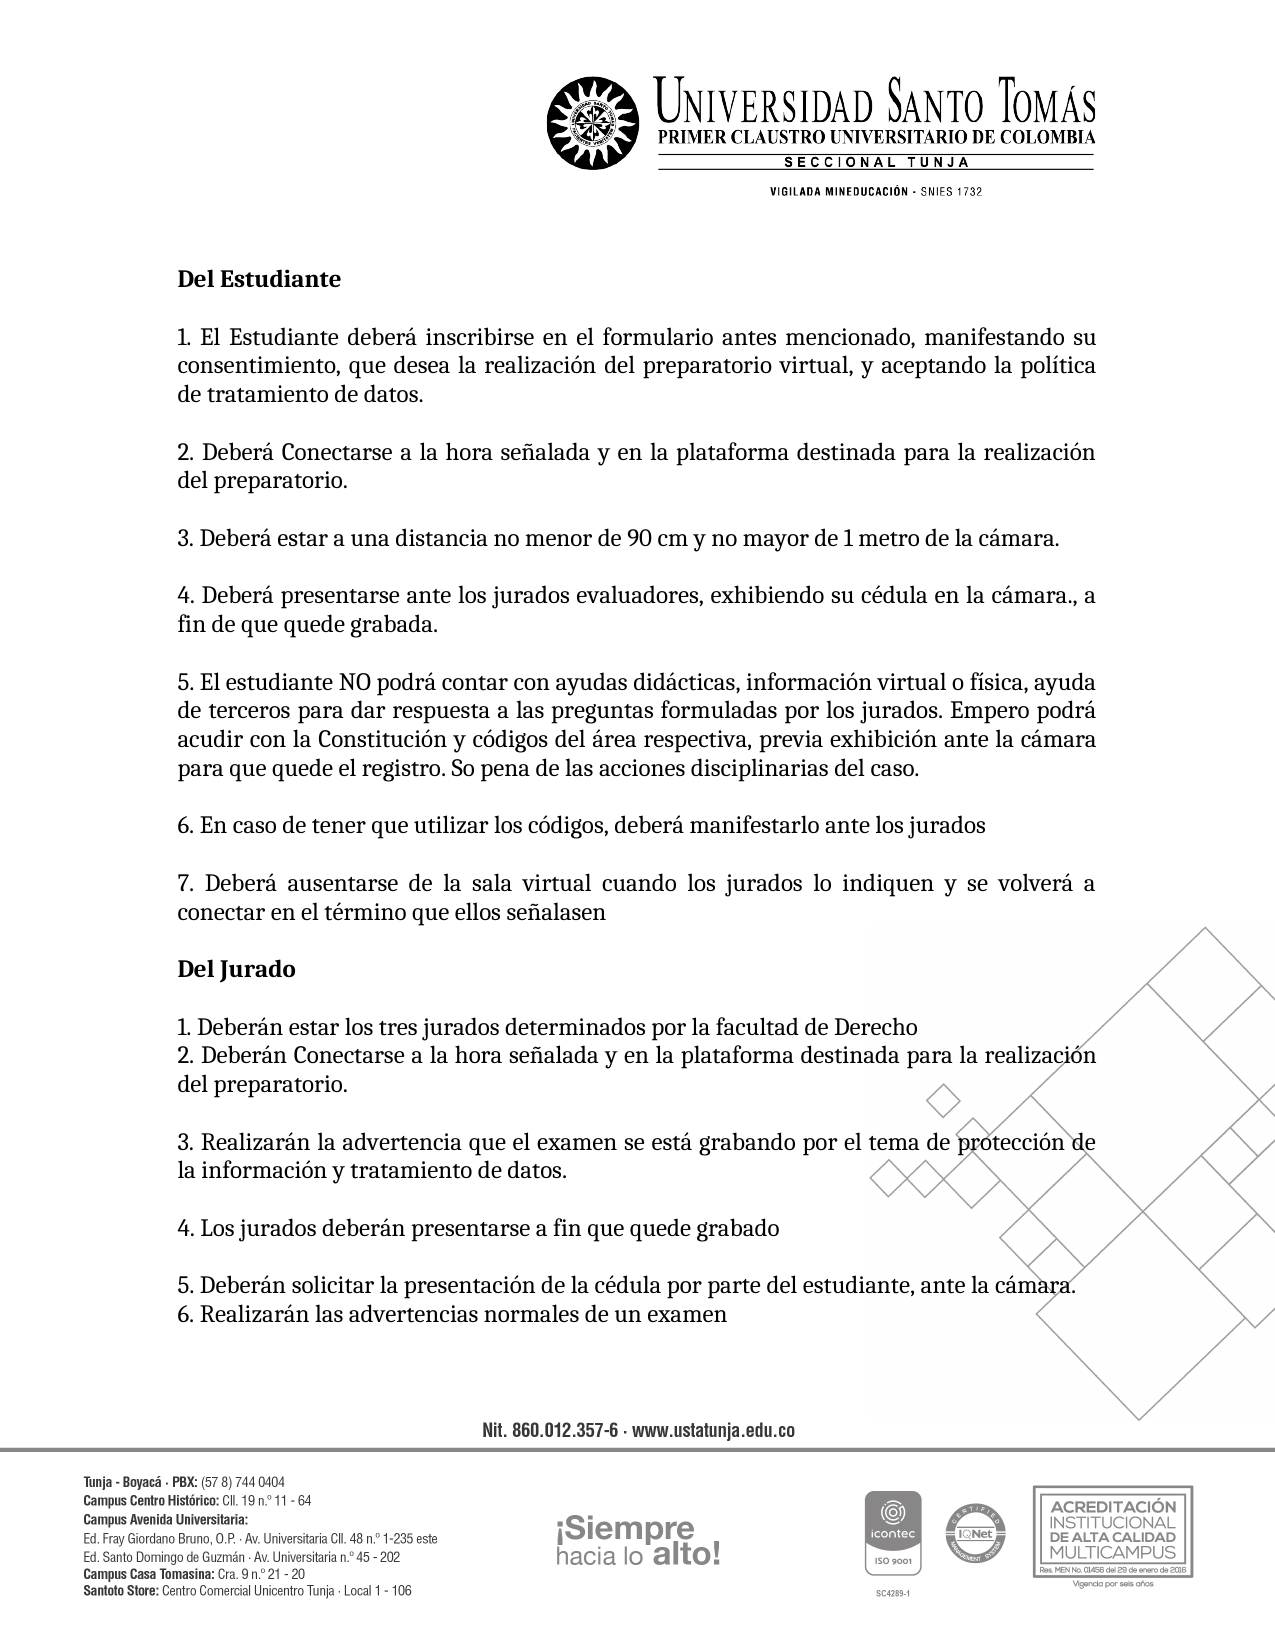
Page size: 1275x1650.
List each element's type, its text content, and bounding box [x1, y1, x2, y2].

text 2. Deberán Conectarse a la hora señalada y en la plataforma destinada para la realización del preparatorio. [177, 1041, 1098, 1099]
text 7. Deberá ausentarse de la sala virtual cuando los jurados lo indiquen y se volverá a conectar en el término que ellos señalasen [177, 869, 1098, 926]
text 5. Deberán solicitar la presentación de la cédula por parte del estudiante, ante la cámara. [177, 1271, 1098, 1300]
text 1. Deberán estar los tres jurados determinados por la facultad de Derecho [177, 1012, 1098, 1041]
text 2. Deberá Conectarse a la hora señalada y en la plataforma destinada para la realización del preparatorio. [177, 437, 1098, 495]
text 3. Deberá estar a una distancia no menor de 90 cm y no mayor de 1 metro de la cámara. [177, 524, 1098, 552]
text 3. Realizarán la advertencia que el examen se está grabando por el tema de protección de la información y tratamiento de datos. [177, 1127, 1098, 1185]
picture [546, 76, 1096, 196]
text 6. Realizarán las advertencias normales de un examen [177, 1300, 1098, 1329]
picture [870, 927, 1275, 1420]
text 1. El Estudiante deberá inscribirse en el formulario antes mencionado, manifestando su consentimiento, que desea la realización del preparatorio virtual, y aceptando la política de tratamiento de datos. [177, 322, 1098, 409]
text Del Estudiante [177, 265, 1098, 294]
picture [0, 1421, 1275, 1628]
text 4. Los jurados deberán presentarse a fin que quede grabado [177, 1214, 1098, 1242]
text 6. En caso de tener que utilizar los códigos, deberá manifestarlo ante los jurados [177, 811, 1098, 840]
text 4. Deberá presentarse ante los jurados evaluadores, exhibiendo su cédula en la cámara., a fin de que quede grabada. [177, 581, 1098, 639]
text Del Jurado [177, 955, 1098, 984]
text 5. El estudiante NO podrá contar con ayudas didácticas, información virtual o física, ayuda de terceros para dar respuesta a las preguntas formuladas por los jurados. Empero podrá acudir con la Constitución y códigos del área respectiva, previa exhibición ante la cámara para que quede el registro. So pena de las acciones disciplinarias del caso. [177, 667, 1098, 782]
